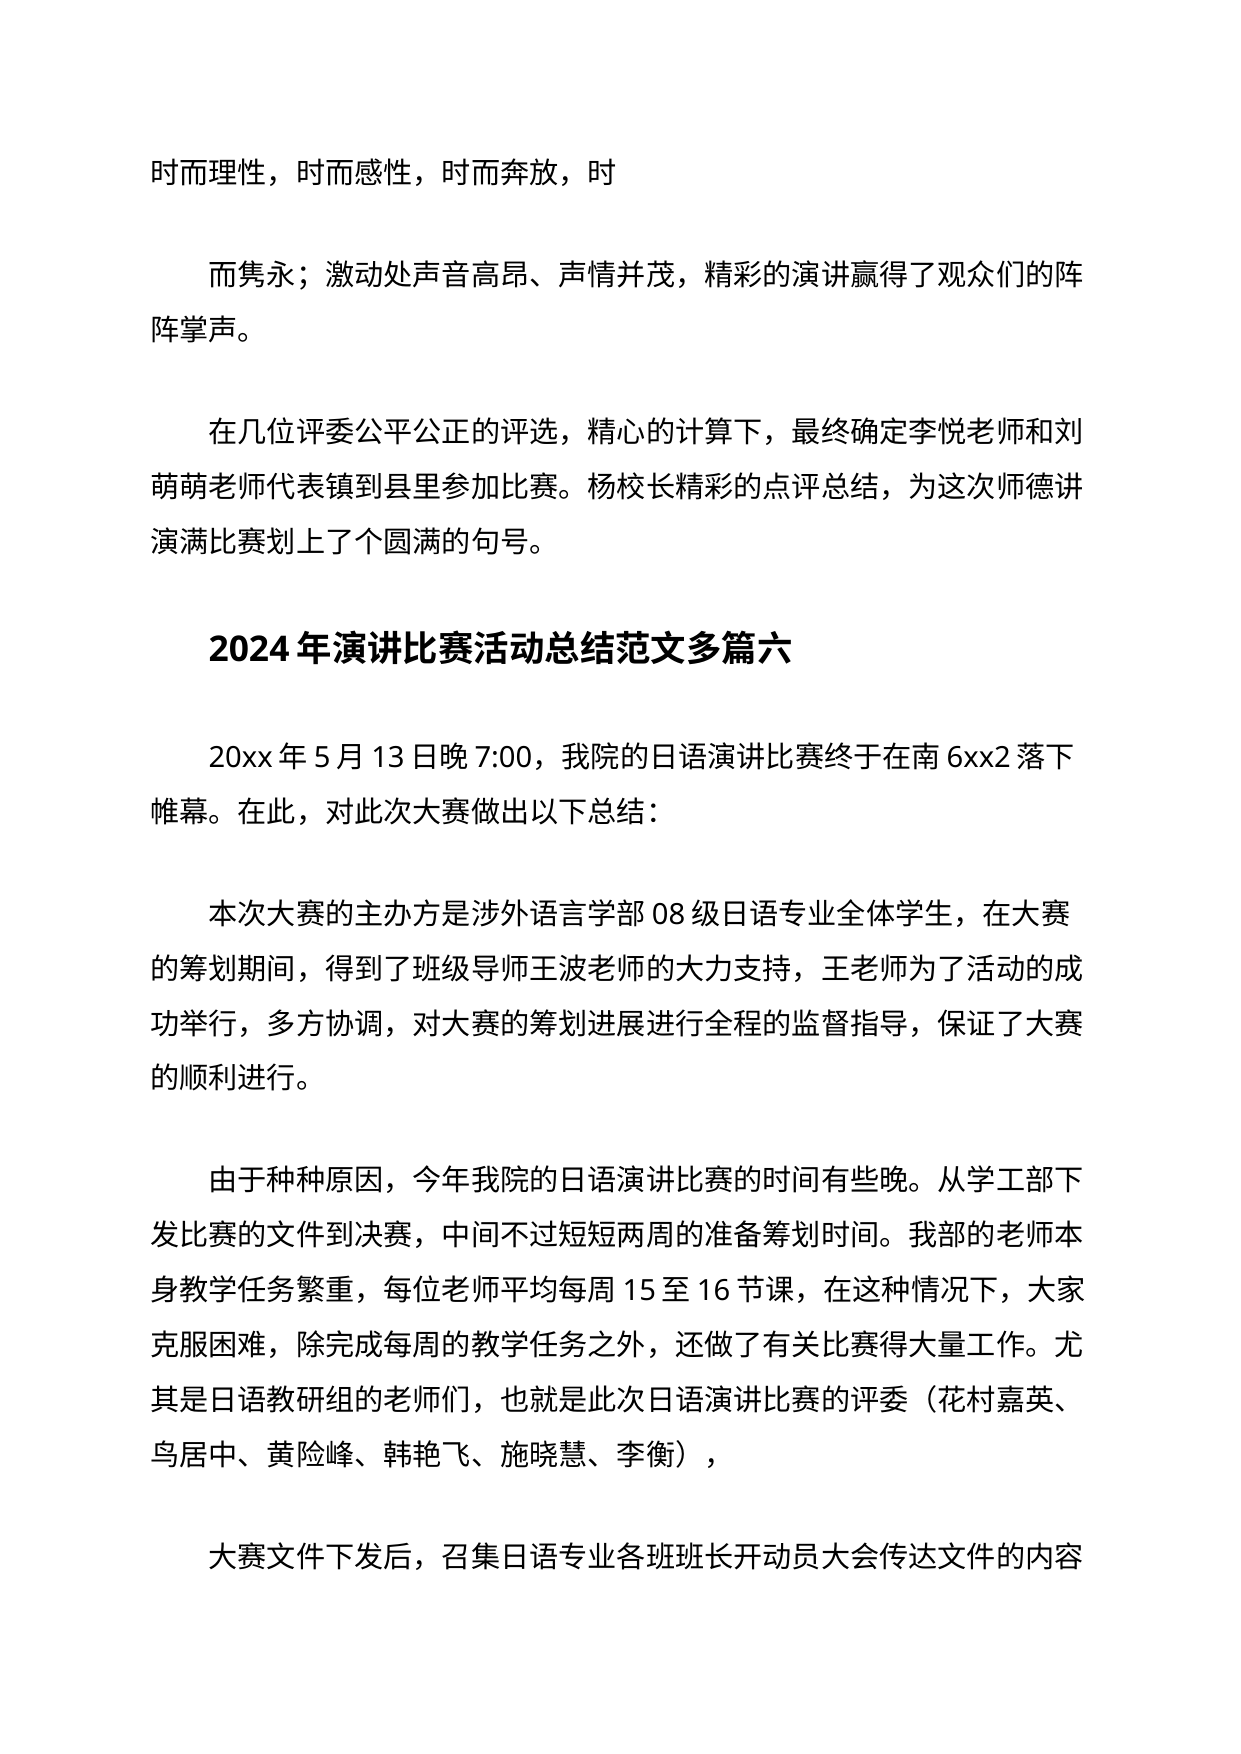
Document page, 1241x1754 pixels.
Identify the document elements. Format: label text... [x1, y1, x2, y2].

text 本次大赛的主办方是涉外语言学部08级日语专业全体学生，在大赛的筹划期间，得到了班级导师王波老师的大力支持，王老师为了活动的成功举行，多方协调，对大赛的筹划进展进行全程的监督指导，保证了大赛的顺利进行。 [150, 890, 1090, 1097]
text 而隽永；激动处声音高昂、声情并茂，精彩的演讲赢得了观众们的阵阵掌声。 [150, 252, 1090, 349]
text 在几位评委公平公正的评选，精心的计算下，最终确定李悦老师和刘萌萌老师代表镇到县里参加比赛。杨校长精彩的点评总结，为这次师德讲演满比赛划上了个圆满的句号。 [150, 408, 1090, 561]
text 20xx年5月13日晚7:00，我院的日语演讲比赛终于在南6xx2落下帷幕。在此，对此次大赛做出以下总结： [150, 733, 1090, 831]
text 2024年演讲比赛活动总结范文多篇六 [150, 620, 1090, 671]
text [150, 1533, 1090, 1576]
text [150, 150, 1090, 192]
text 由于种种原因，今年我院的日语演讲比赛的时间有些晚。从学工部下发比赛的文件到决赛，中间不过短短两周的准备筹划时间。我部的老师本身教学任务繁重，每位老师平均每周15至16节课，在这种情况下，大家克服困难，除完成每周的教学任务之外，还做了有关比赛得大量工作。尤其是日语教研组的老师们，也就是此次日语演讲比赛的评委（花村嘉英、鸟居中、黄险峰、韩艳飞、施晓慧、李衡）， [150, 1157, 1090, 1474]
